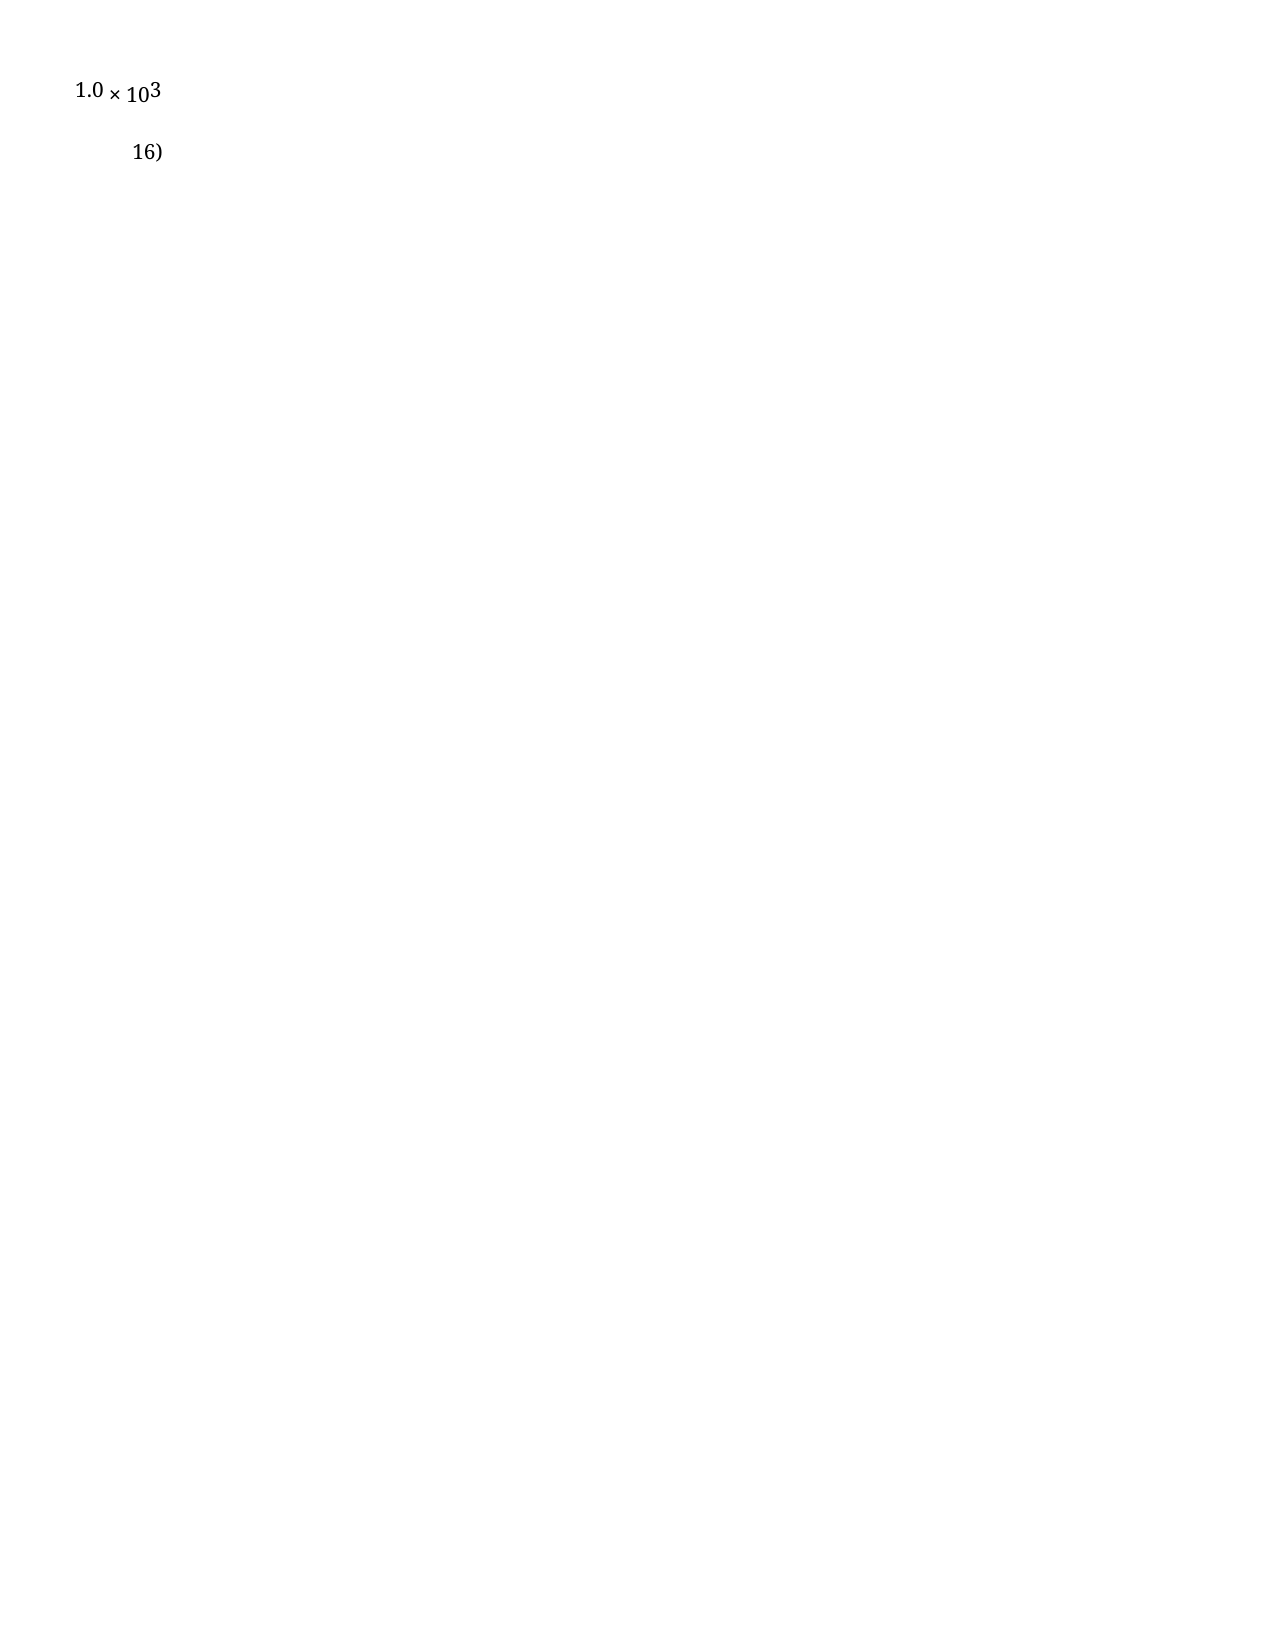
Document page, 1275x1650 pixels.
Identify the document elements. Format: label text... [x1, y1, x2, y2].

text 1.0 × 103 [75, 75, 1200, 109]
text 16) [112, 137, 162, 166]
